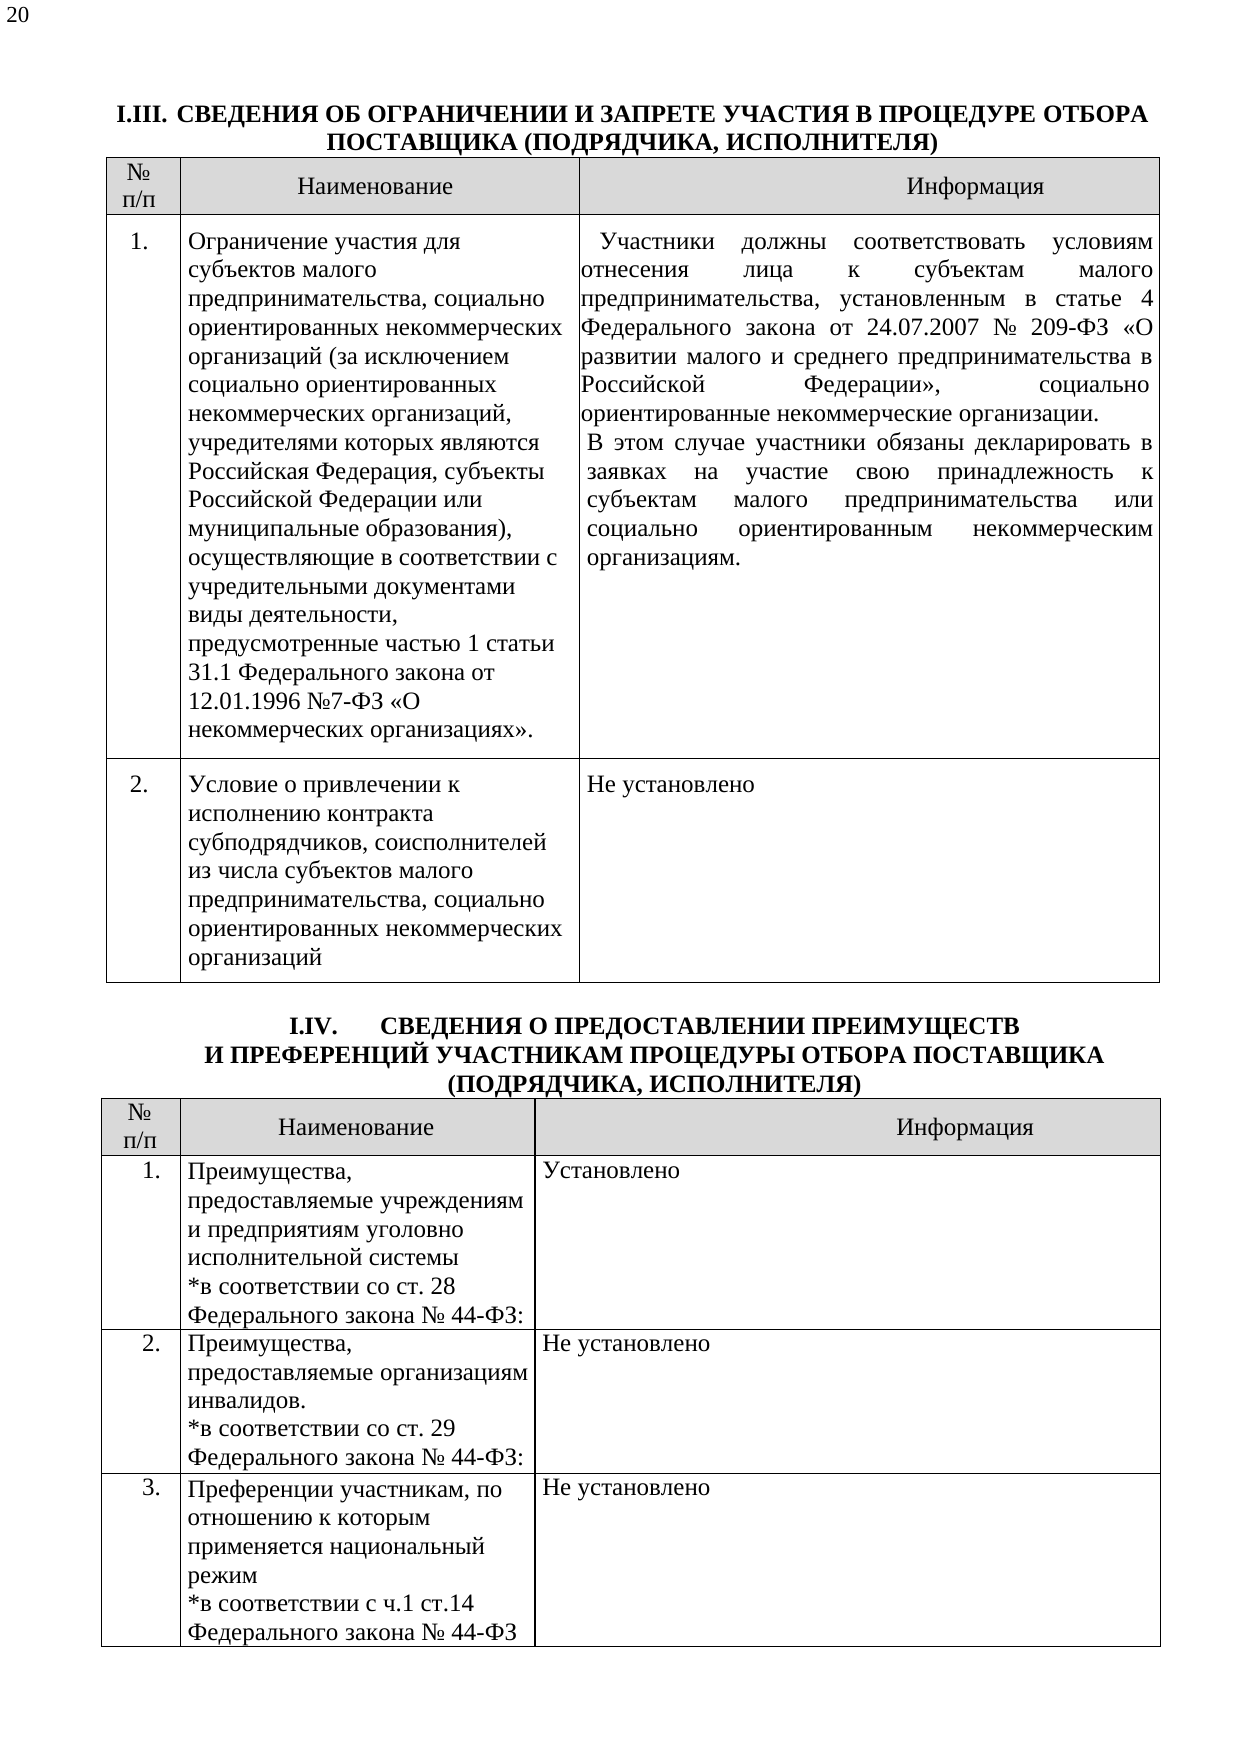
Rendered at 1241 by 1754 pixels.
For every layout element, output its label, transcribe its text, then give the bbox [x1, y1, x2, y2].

text И ПРЕФЕРЕНЦИЙ УЧАСТНИКАМ ПРОЦЕДУРЫ ОТБОРА ПОСТАВЩИКА (ПОДРЯДЧИКА, ИСПОЛНИТЕЛЯ) [149, 1040, 1160, 1098]
table_cell 2. [102, 1330, 180, 1473]
table_cell Ограничение участия для субъектов малого предпринимательства, социально ориентированных некоммерческих организаций (за исключением социально ориентированных некоммерческих организаций, учредителями которых являются Российская Федерация, субъекты Российской Федерации или муниципальные образования), осуществляющие в соответствии с учредительными документами виды деятельности, предусмотренные частью 1 статьи 31.1 Федерального закона от 12.01.1996 №7-ФЗ «О некоммерческих организациях». [181, 215, 579, 758]
table_header Информация [536, 1099, 1160, 1155]
table_cell Установлено [536, 1156, 1160, 1329]
table_cell Условие о привлечении к исполнению контракта субподрядчиков, соисполнителей из числа субъектов малого предпринимательства, социально ориентированных некоммерческих организаций [181, 759, 579, 982]
table_cell Участники должны соответствовать условиям отнесения лица к субъектам малого предпринимательства, установленным в статье 4 Федерального закона от 24.07.2007 № 209-ФЗ «О развитии малого и среднего предпринимательства в Российской Федерации», социально ориентированные некоммерческие организации. В этом случае участники обязаны декларировать в заявках на участие свою принадлежность к субъектам малого предпринимательства или социально ориентированным некоммерческим организациям. [580, 215, 1159, 758]
table_header № п/п [102, 1099, 180, 1155]
table_cell Преимущества, предоставляемые учреждениям и предприятиям уголовно исполнительной системы *в соответствии со ст. 28 Федерального закона № 44-ФЗ: [181, 1156, 534, 1329]
table_header № п/п [107, 158, 180, 214]
table_cell 1. [107, 215, 180, 758]
table_cell 1. [102, 1156, 180, 1329]
table_cell Не установлено [580, 759, 1159, 982]
table_header Наименование [181, 158, 579, 214]
table_cell Преимущества, предоставляемые организациям инвалидов. *в соответствии со ст. 29 Федерального закона № 44-ФЗ: [181, 1330, 534, 1473]
list СВЕДЕНИЯ ОБ ОГРАНИЧЕНИИ И ЗАПРЕТЕ УЧАСТИЯ В ПРОЦЕДУРЕ ОТБОРА ПОСТАВЩИКА (ПОДРЯДЧИКА, ИСПОЛНИТЕЛЯ) [104, 100, 1160, 156]
table_cell Преференции участникам, по отношению к которым применяется национальный режим *в соответствии с ч.1 ст.14 Федерального закона № 44-ФЗ [181, 1474, 534, 1646]
subtitle СВЕДЕНИЯ О ПРЕДОСТАВЛЕНИИ ПРЕИМУЩЕСТВ [149, 1011, 1160, 1040]
table_cell 2. [107, 759, 180, 982]
table_header Информация [580, 158, 1159, 214]
table_cell Не установлено [536, 1330, 1160, 1473]
table_header Наименование [181, 1099, 534, 1155]
table_cell 3. [102, 1474, 180, 1646]
table_cell Не установлено [536, 1474, 1160, 1646]
